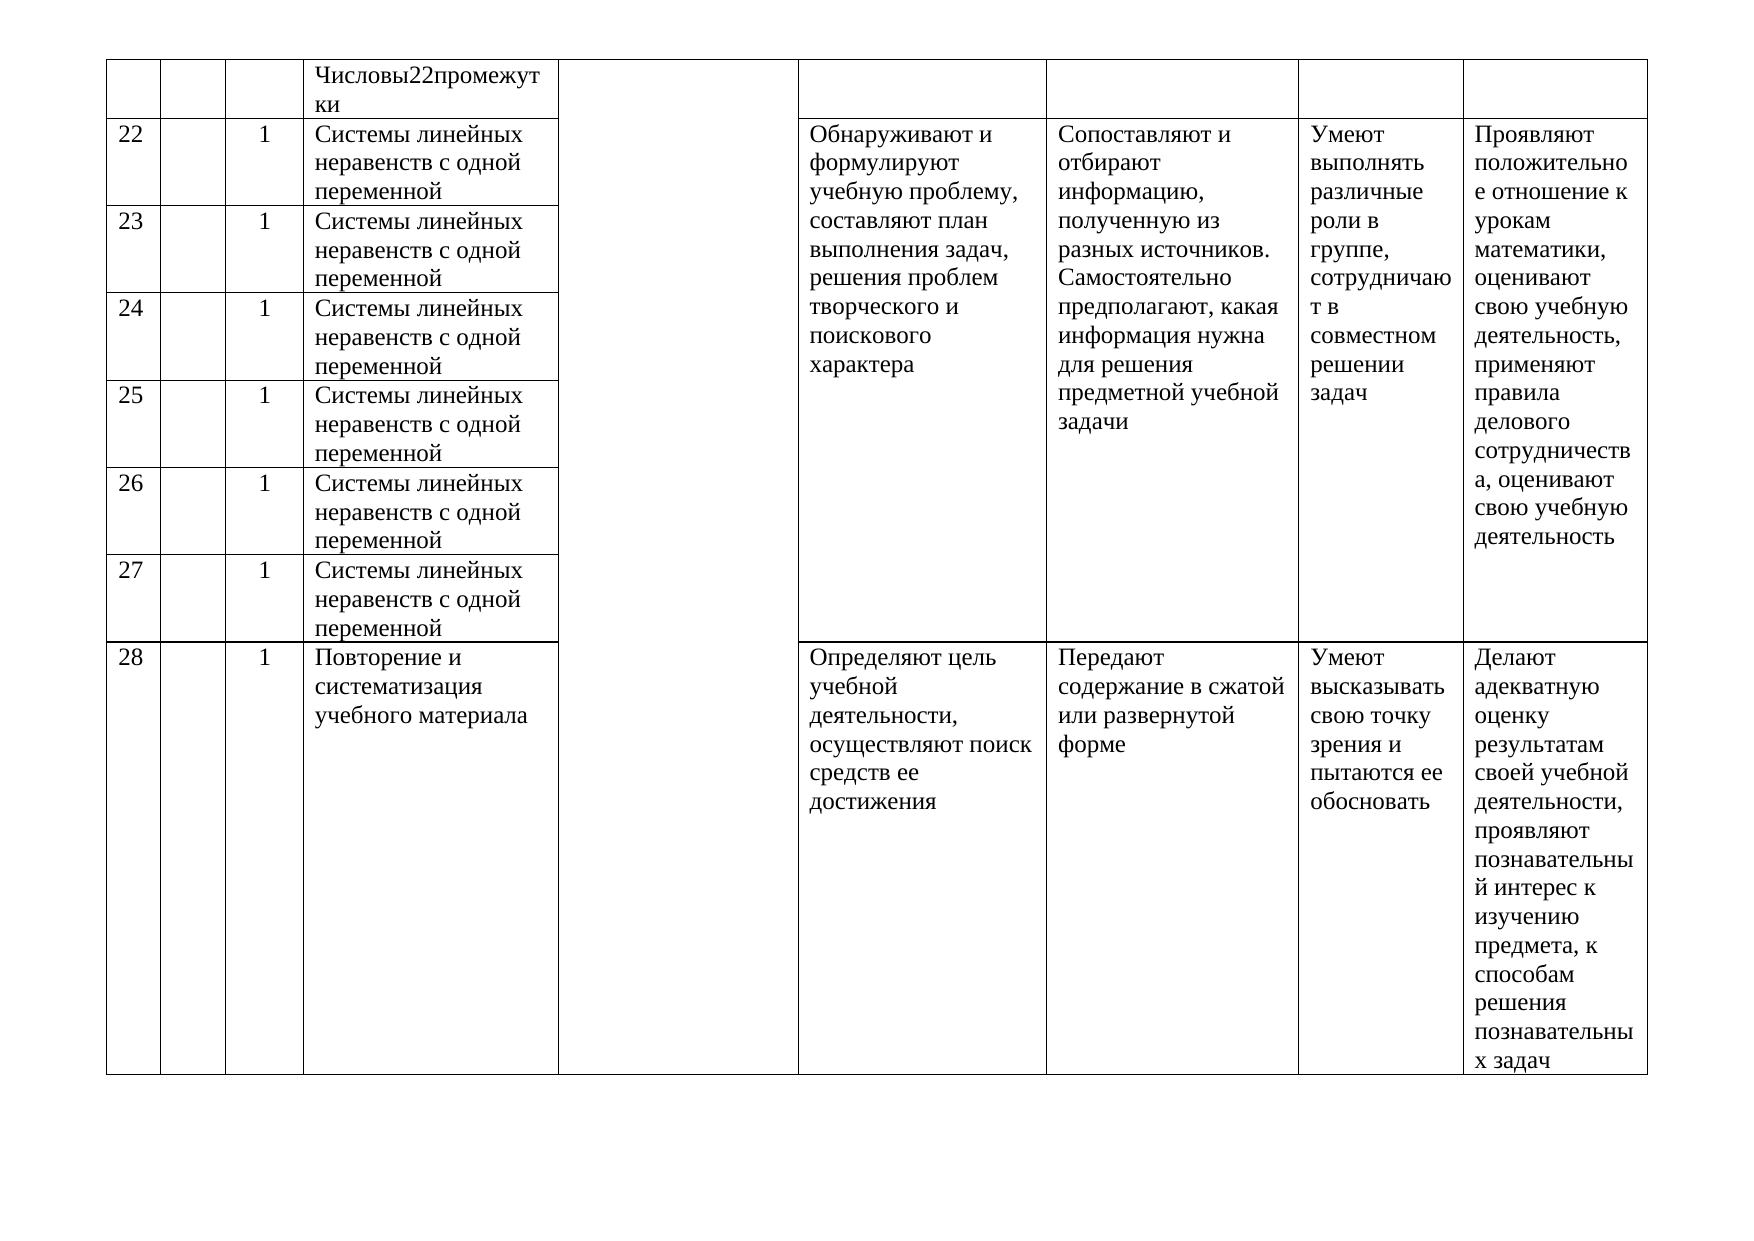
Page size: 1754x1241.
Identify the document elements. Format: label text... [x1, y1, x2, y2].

table_cell [161, 206, 225, 292]
table_cell 25 [107, 381, 160, 467]
table_cell [161, 643, 225, 1074]
table_cell 24 [107, 293, 160, 379]
table_cell Системы линейных неравенств с одной переменной [304, 468, 558, 554]
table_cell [1047, 119, 1298, 641]
table_cell 28 [107, 643, 160, 1074]
table_cell Делают адекватную оценку результатам своей учебной деятельности, проявляют познавательный интерес к изучению предмета, к способам решения познавательных задач [1464, 643, 1647, 1074]
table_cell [1464, 119, 1647, 641]
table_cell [799, 119, 1046, 641]
table_cell [161, 468, 225, 554]
table_cell 1 [226, 119, 303, 205]
table_cell Системы линейных неравенств с одной переменной [304, 293, 558, 379]
table_cell Передают содержание в сжатой или развернутой форме [1047, 643, 1298, 1074]
table_cell Умеют высказывать свою точку зрения и пытаются ее обосновать [1299, 643, 1463, 1074]
table_cell [161, 381, 225, 467]
table_cell 1 [226, 555, 303, 641]
table_cell Системы линейных неравенств с одной переменной [304, 206, 558, 292]
table_cell Системы линейных неравенств с одной переменной [304, 555, 558, 641]
table_cell 1 [226, 643, 303, 1074]
table_cell Повторение и систематизация учебного материала [304, 643, 558, 1074]
table_cell Системы линейных неравенств с одной переменной [304, 381, 558, 467]
table_cell 1 [226, 293, 303, 379]
table_cell [161, 119, 225, 205]
table_cell 27 [107, 555, 160, 641]
table_cell 1 [226, 60, 303, 118]
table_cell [304, 60, 558, 118]
table_cell 23 [107, 206, 160, 292]
table_cell Системы линейных неравенств с одной переменной [304, 119, 558, 205]
table_cell Умеют выполнять различные роли в группе, сотрудничают в совместном решении задач [1299, 119, 1463, 641]
table_cell 1 [226, 468, 303, 554]
table_cell 21 [107, 60, 160, 118]
table_cell 22 [107, 119, 160, 205]
table_cell 1 [226, 206, 303, 292]
table_cell [161, 555, 225, 641]
table_cell [161, 60, 225, 118]
table_cell 26 [107, 468, 160, 554]
table_cell Определяют цель учебной деятельности, осуществляют поиск средств ее достижения [799, 643, 1046, 1074]
table_cell 1 [226, 381, 303, 467]
table_cell [161, 293, 225, 379]
